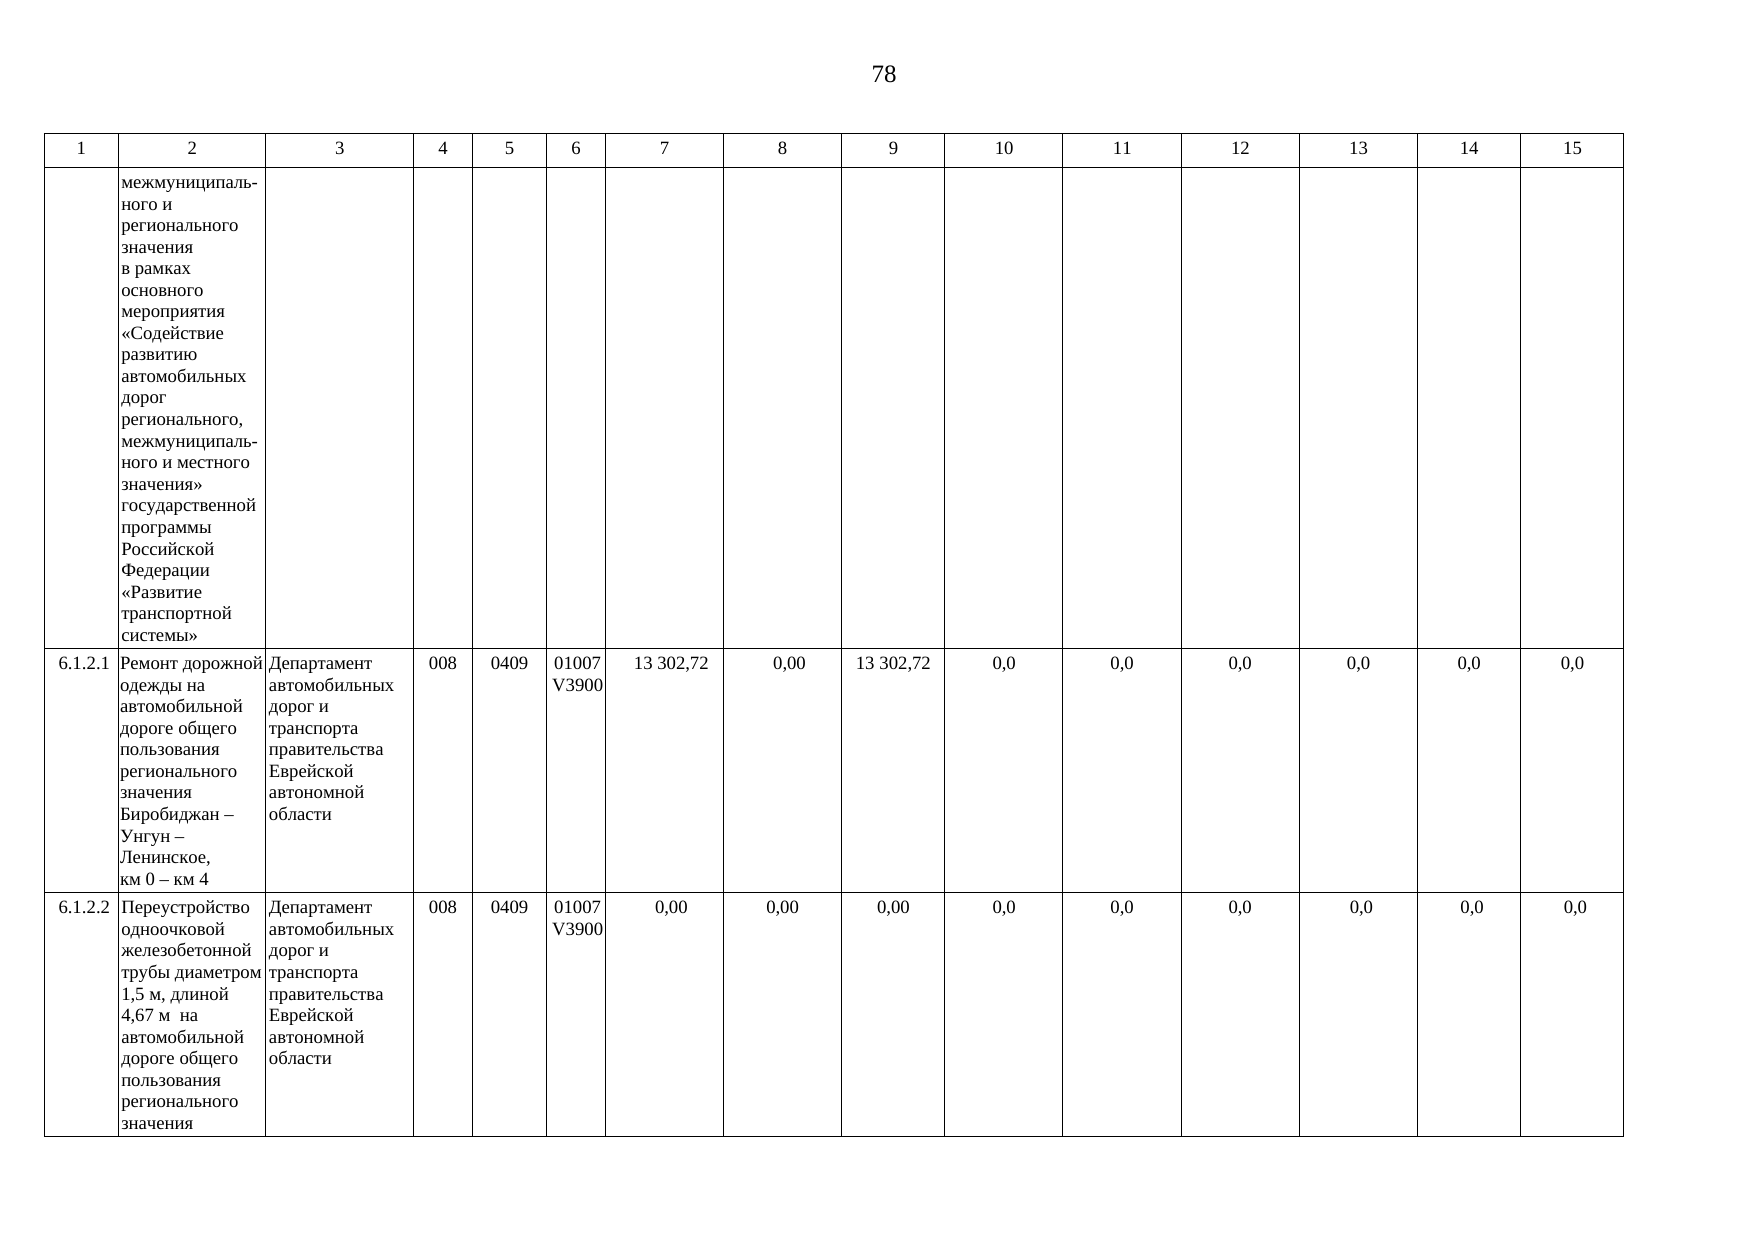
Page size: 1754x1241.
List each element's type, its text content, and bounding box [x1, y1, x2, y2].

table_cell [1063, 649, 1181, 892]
table_header 11 [1063, 134, 1181, 167]
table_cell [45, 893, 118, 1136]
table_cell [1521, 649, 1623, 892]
table_header 13 [1300, 134, 1417, 167]
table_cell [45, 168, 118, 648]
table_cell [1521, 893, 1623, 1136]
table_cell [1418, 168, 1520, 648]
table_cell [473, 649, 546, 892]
table_header 10 [945, 134, 1062, 167]
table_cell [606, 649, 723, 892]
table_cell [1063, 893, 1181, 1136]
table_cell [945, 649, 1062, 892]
table_header 1 [45, 134, 118, 167]
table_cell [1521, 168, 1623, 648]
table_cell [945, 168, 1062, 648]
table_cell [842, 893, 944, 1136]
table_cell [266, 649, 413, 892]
table_header 3 [266, 134, 413, 167]
table_header 6 [547, 134, 605, 167]
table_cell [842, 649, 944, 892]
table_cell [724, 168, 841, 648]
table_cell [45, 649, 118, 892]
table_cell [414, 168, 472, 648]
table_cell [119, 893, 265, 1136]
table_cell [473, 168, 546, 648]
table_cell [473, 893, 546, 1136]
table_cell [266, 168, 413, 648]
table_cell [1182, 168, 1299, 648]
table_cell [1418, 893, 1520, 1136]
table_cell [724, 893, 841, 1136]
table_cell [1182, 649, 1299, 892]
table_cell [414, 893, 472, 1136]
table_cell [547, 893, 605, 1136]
table_header 4 [414, 134, 472, 167]
table_header 12 [1182, 134, 1299, 167]
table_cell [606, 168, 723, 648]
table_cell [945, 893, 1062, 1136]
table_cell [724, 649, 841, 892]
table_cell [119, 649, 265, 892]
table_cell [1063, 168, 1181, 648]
table_header 2 [119, 134, 265, 167]
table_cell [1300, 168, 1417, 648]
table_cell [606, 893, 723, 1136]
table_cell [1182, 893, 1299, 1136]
table_header 14 [1418, 134, 1520, 167]
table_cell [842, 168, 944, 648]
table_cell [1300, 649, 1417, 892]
table_header 15 [1521, 134, 1623, 167]
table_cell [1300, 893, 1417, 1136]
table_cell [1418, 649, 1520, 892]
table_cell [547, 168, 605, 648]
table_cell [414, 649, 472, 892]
table_header 9 [842, 134, 944, 167]
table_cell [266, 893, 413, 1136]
table_header 5 [473, 134, 546, 167]
table_header 7 [606, 134, 723, 167]
table_header 8 [724, 134, 841, 167]
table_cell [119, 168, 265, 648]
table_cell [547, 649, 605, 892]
